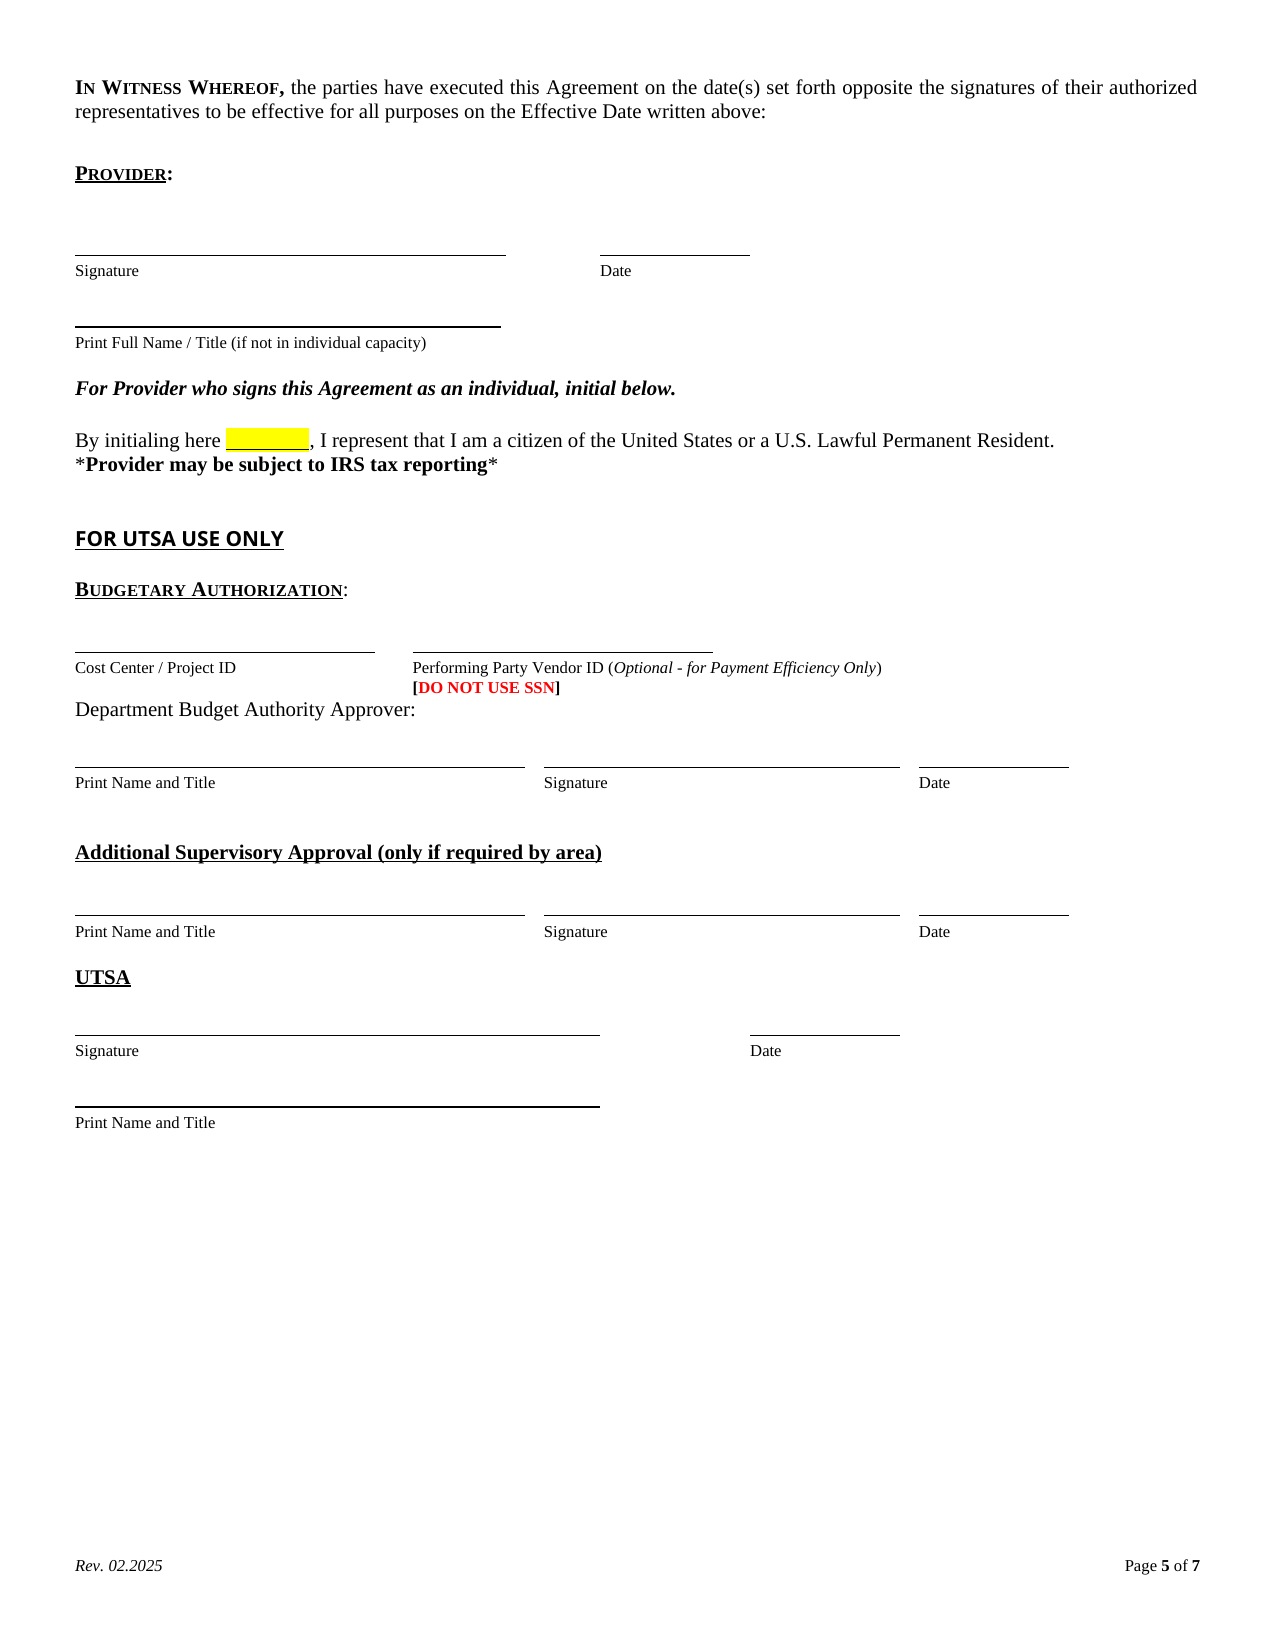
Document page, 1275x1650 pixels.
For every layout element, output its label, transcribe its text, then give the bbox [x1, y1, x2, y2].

text *Provider may be subject to IRS tax reporting* [75, 452, 1200, 476]
text Cost Center / Project ID Performing Party Vendor ID (Optional - for Payment Efficiency Only) [75, 658, 1193, 677]
text Signature Date [75, 1041, 1193, 1060]
text Print Name and Title Signature Date [75, 921, 1193, 941]
text Signature Date [75, 261, 1200, 280]
text In Witness Whereof, the parties have executed this Agreement on the date(s) set forth opposite the signatures of their authorized representatives to be effective for all purposes on the Effective Date written above: [75, 75, 1200, 123]
text Print Name and Title Signature Date [75, 773, 1193, 792]
text Budgetary Authorization: [75, 577, 1202, 601]
text UTSA [75, 965, 1202, 989]
text Department Budget Authority Approver: [75, 697, 1205, 721]
text By initialing here , I represent that I am a citizen of the United States or a U.S. Lawful Permanent Resident. [309, 428, 1200, 452]
text For Provider who signs this Agreement as an individual, initial below. [75, 376, 1200, 400]
text Print Full Name / Title (if not in individual capacity) [75, 333, 1200, 352]
text For UTSA use only [75, 524, 1174, 553]
text [DO NOT USE SSN] [75, 677, 1194, 697]
text Provider: [75, 161, 1200, 185]
text Additional Supervisory Approval (only if required by area) [75, 840, 1205, 864]
text Print Name and Title [75, 1113, 1193, 1132]
